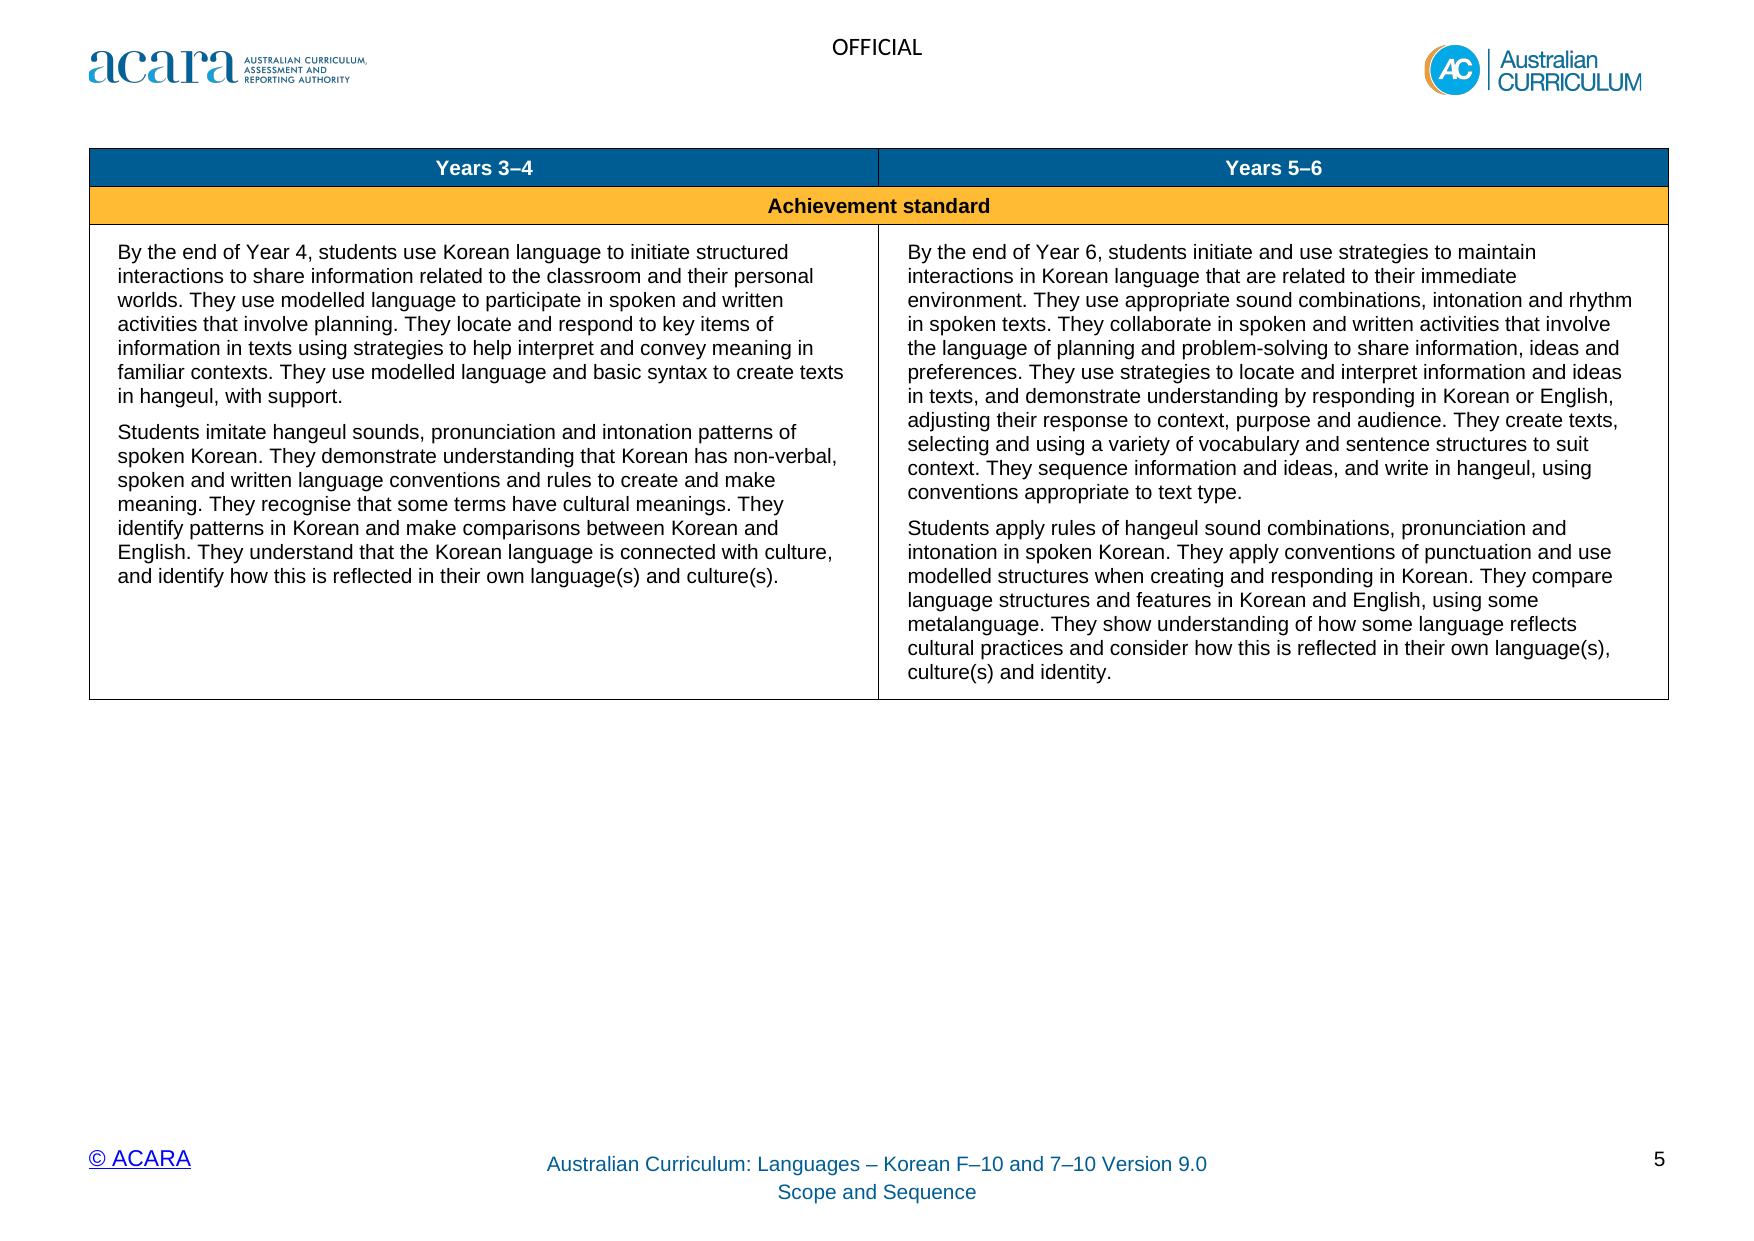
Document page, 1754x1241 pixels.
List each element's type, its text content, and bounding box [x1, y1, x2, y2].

table_header Years 3–4 [90, 149, 878, 186]
picture [1424, 45, 1447, 95]
picture [1463, 45, 1642, 95]
picture [1440, 59, 1471, 79]
table_cell By the end of Year 6, students initiate and use strategies to maintain interactions in Korean language that are related to their immediate environment. They use appropriate sound combinations, intonation and rhythm in spoken texts. They collaborate in spoken and written activities that involve the language of planning and problem-solving to share information, ideas and preferences. They use strategies to locate and interpret information and ideas in texts, and demonstrate understanding by responding in Korean or English, adjusting their response to context, purpose and audience. They create texts, selecting and using a variety of vocabulary and sentence structures to suit context. They sequence information and ideas, and write in hangeul, using conventions appropriate to text type. Students apply rules of hangeul sound combinations, pronunciation and intonation in spoken Korean. They apply conventions of punctuation and use modelled structures when creating and responding in Korean. They compare language structures and features in Korean and English, using some metalanguage. They show understanding of how some language reflects cultural practices and consider how this is reflected in their own language(s), culture(s) and identity. [879, 225, 1668, 698]
table_cell By the end of Year 4, students use Korean language to initiate structured interactions to share information related to the classroom and their personal worlds. They use modelled language to participate in spoken and written activities that involve planning. They locate and respond to key items of information in texts using strategies to help interpret and convey meaning in familiar contexts. They use modelled language and basic syntax to create texts in hangeul, with support. Students imitate hangeul sounds, pronunciation and intonation patterns of spoken Korean. They demonstrate understanding that Korean has non-verbal, spoken and written language conventions and rules to create and make meaning. They recognise that some terms have cultural meanings. They identify patterns in Korean and make comparisons between Korean and English. They understand that the Korean language is connected with culture, and identify how this is reflected in their own language(s) and culture(s). [90, 225, 878, 698]
picture [88, 51, 367, 83]
table_header Years 5–6 [879, 149, 1668, 186]
table_cell Achievement standard [90, 187, 1668, 224]
